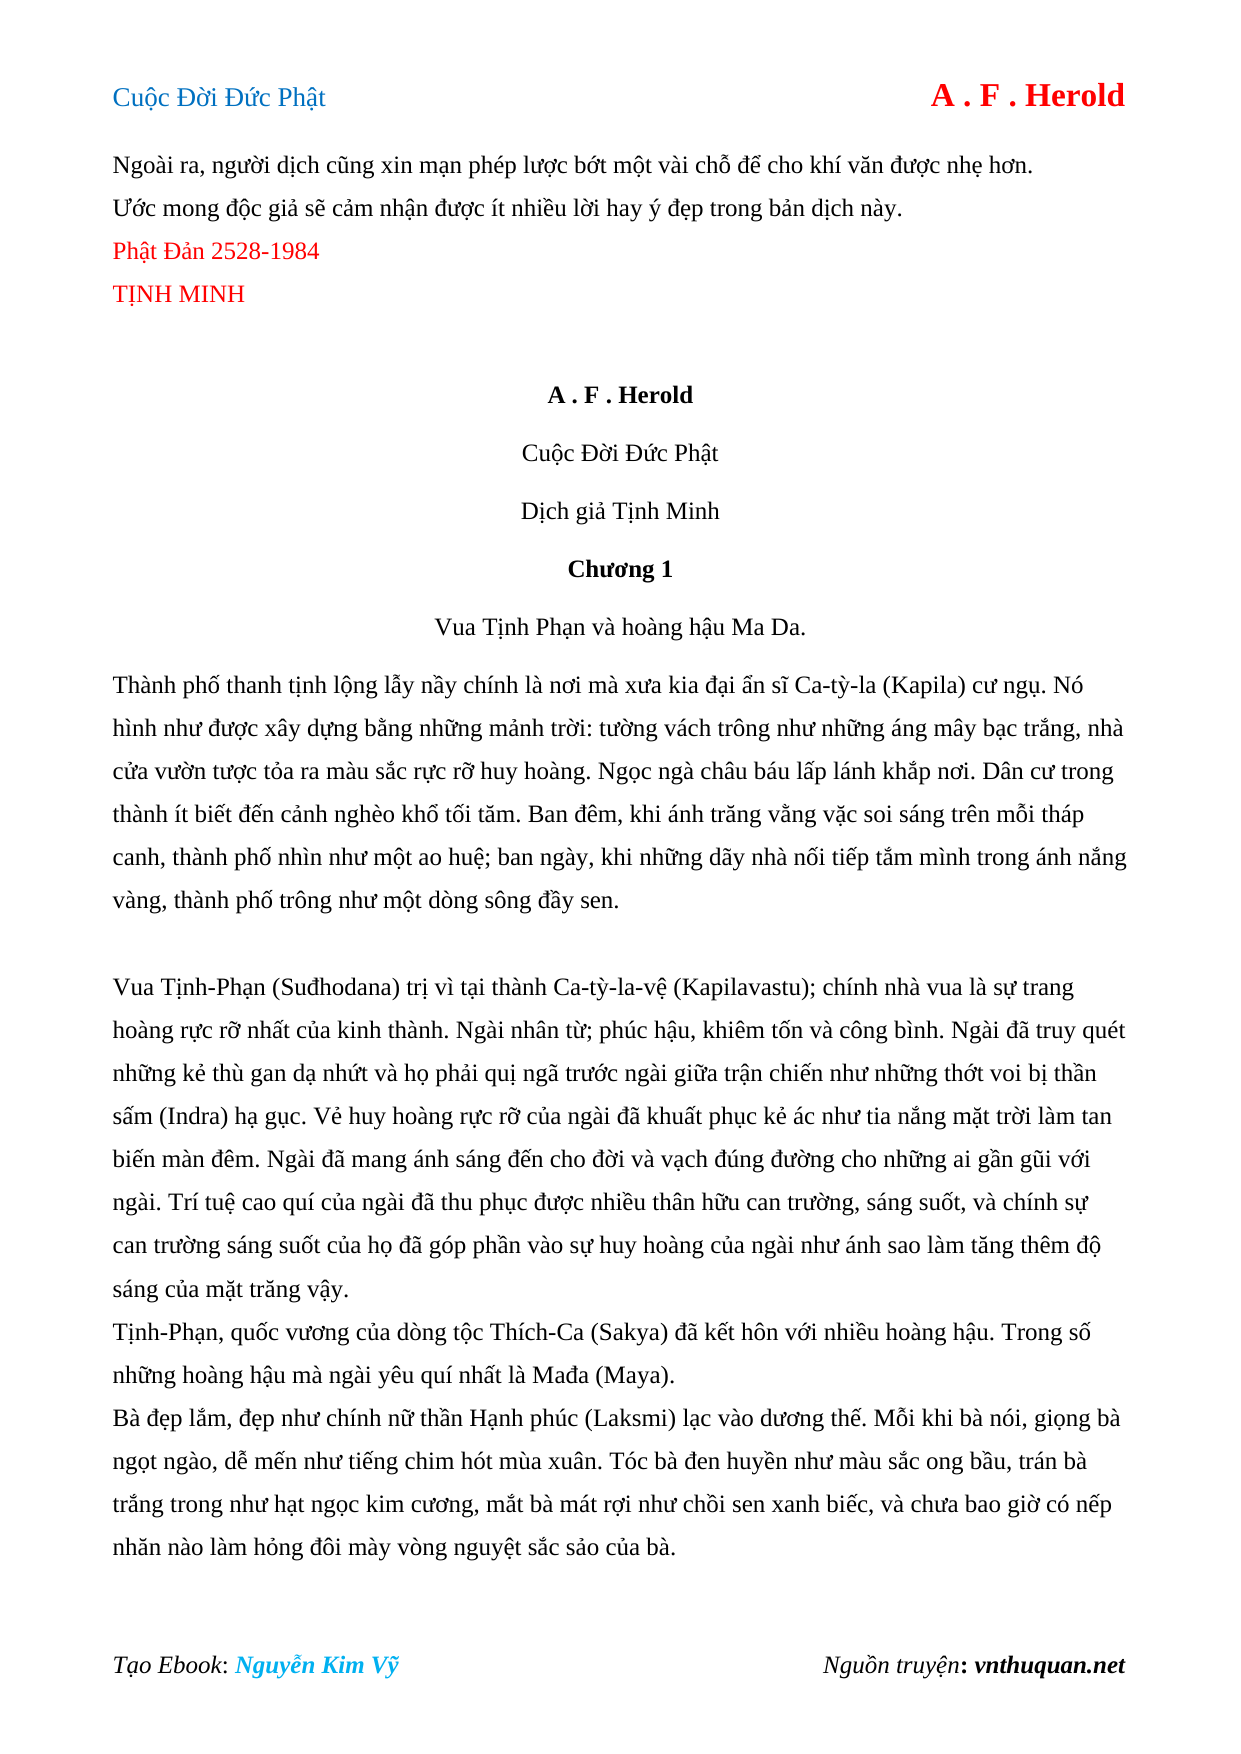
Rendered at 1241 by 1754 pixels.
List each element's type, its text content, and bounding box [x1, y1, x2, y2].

text Vua Tịnh Phạn và hoàng hậu Ma Da. [112, 612, 1128, 641]
text Cuộc Đời Đức Phật [112, 438, 1128, 467]
text Chương 1 [112, 554, 1128, 583]
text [112, 670, 1128, 1561]
text Dịch giả Tịnh Minh [112, 496, 1128, 525]
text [112, 150, 1128, 308]
text A . F . Herold [112, 380, 1128, 409]
